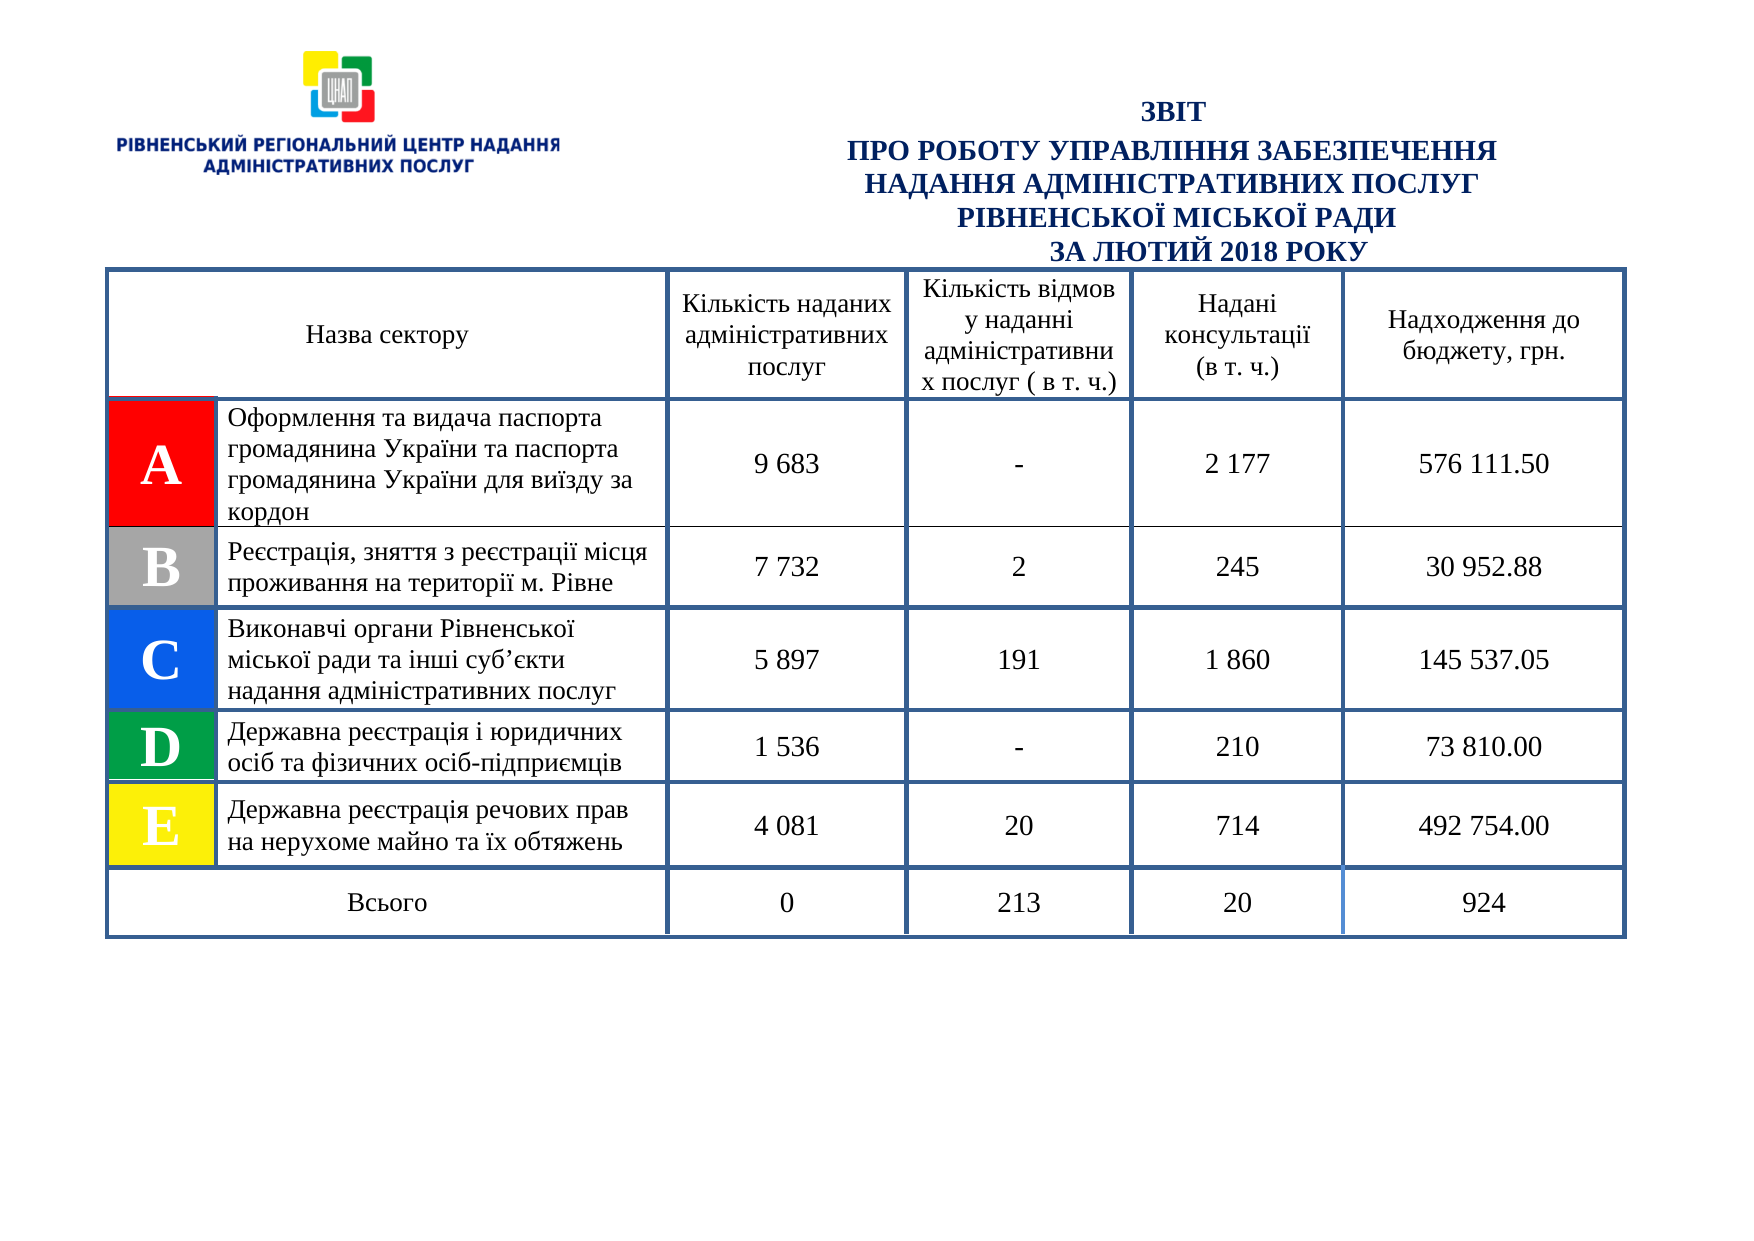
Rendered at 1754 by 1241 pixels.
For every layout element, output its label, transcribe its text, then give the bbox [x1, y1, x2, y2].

table_cell 714 [1134, 784, 1341, 865]
table_cell 213 [909, 870, 1129, 934]
table_cell 492 754.00 [1345, 784, 1622, 865]
table_cell 73 810.00 [1345, 712, 1622, 779]
table_cell 2 [909, 527, 1129, 605]
subtitle ЗВІТ [560, 94, 1636, 128]
table_cell 191 [909, 610, 1129, 708]
table_cell - [909, 712, 1129, 779]
table_cell 245 [1134, 527, 1341, 605]
table_cell 145 537.05 [1345, 610, 1622, 708]
table_cell Державна реєстрація речових прав на нерухоме майно та їх обтяжень [218, 784, 665, 865]
table_cell D [109, 712, 214, 779]
table_cell С [109, 610, 214, 708]
table_header Кількість наданих адміністративних послуг [670, 272, 904, 396]
table_cell - [909, 401, 1129, 526]
table_cell Е [109, 784, 214, 865]
table_cell В [109, 527, 214, 605]
table_cell 576 111.50 [1345, 401, 1622, 526]
table_cell 1 536 [670, 712, 904, 779]
table_cell 7 732 [670, 527, 904, 605]
table_cell 9 683 [670, 401, 904, 526]
table_cell Державна реєстрація і юридичних осіб та фізичних осіб-підприємців [218, 712, 665, 779]
table_cell 1 860 [1134, 610, 1341, 708]
text ЗА ЛЮТИЙ 2018 РОКУ [708, 234, 1636, 267]
text ПРО РОБОТУ УПРАВЛІННЯ ЗАБЕЗПЕЧЕННЯ [634, 133, 1636, 167]
text РІВНЕНСЬКОЇ МІСЬКОЇ РАДИ [708, 200, 1636, 234]
table_header Надані консультації (в т. ч.) [1134, 272, 1341, 396]
table_cell Оформлення та видача паспорта громадянина України та паспорта громадянина України для виїзду за кордон [218, 401, 665, 526]
picture [117, 51, 560, 175]
table_cell 20 [909, 784, 1129, 865]
table_cell 30 952.88 [1345, 527, 1622, 605]
table_header Кількість відмов у наданні адміністративних послуг ( в т. ч.) [909, 272, 1129, 396]
table_cell 28 929 [670, 870, 904, 934]
text НАДАННЯ АДМІНІСТРАТИВНИХ ПОСЛУГ [634, 167, 1636, 200]
table_header Надходження до бюджету, грн. [1345, 272, 1622, 396]
table_cell Реєстрація, зняття з реєстрації місця проживання на території м. Рівне [218, 527, 665, 605]
table_cell 210 [1134, 712, 1341, 779]
table_cell 2 177 [1134, 401, 1341, 526]
table_cell 1 319 165.43 [1345, 870, 1622, 934]
table_cell А [109, 401, 214, 526]
table_header Назва сектору [109, 272, 665, 396]
table_cell Виконавчі органи Рівненської міської ради та інші суб’єкти надання адміністративних послуг [218, 610, 665, 708]
table_cell Всього [109, 870, 665, 934]
table_cell 4 081 [670, 784, 904, 865]
table_cell 5 206 [1134, 870, 1341, 934]
table_cell 5 897 [670, 610, 904, 708]
